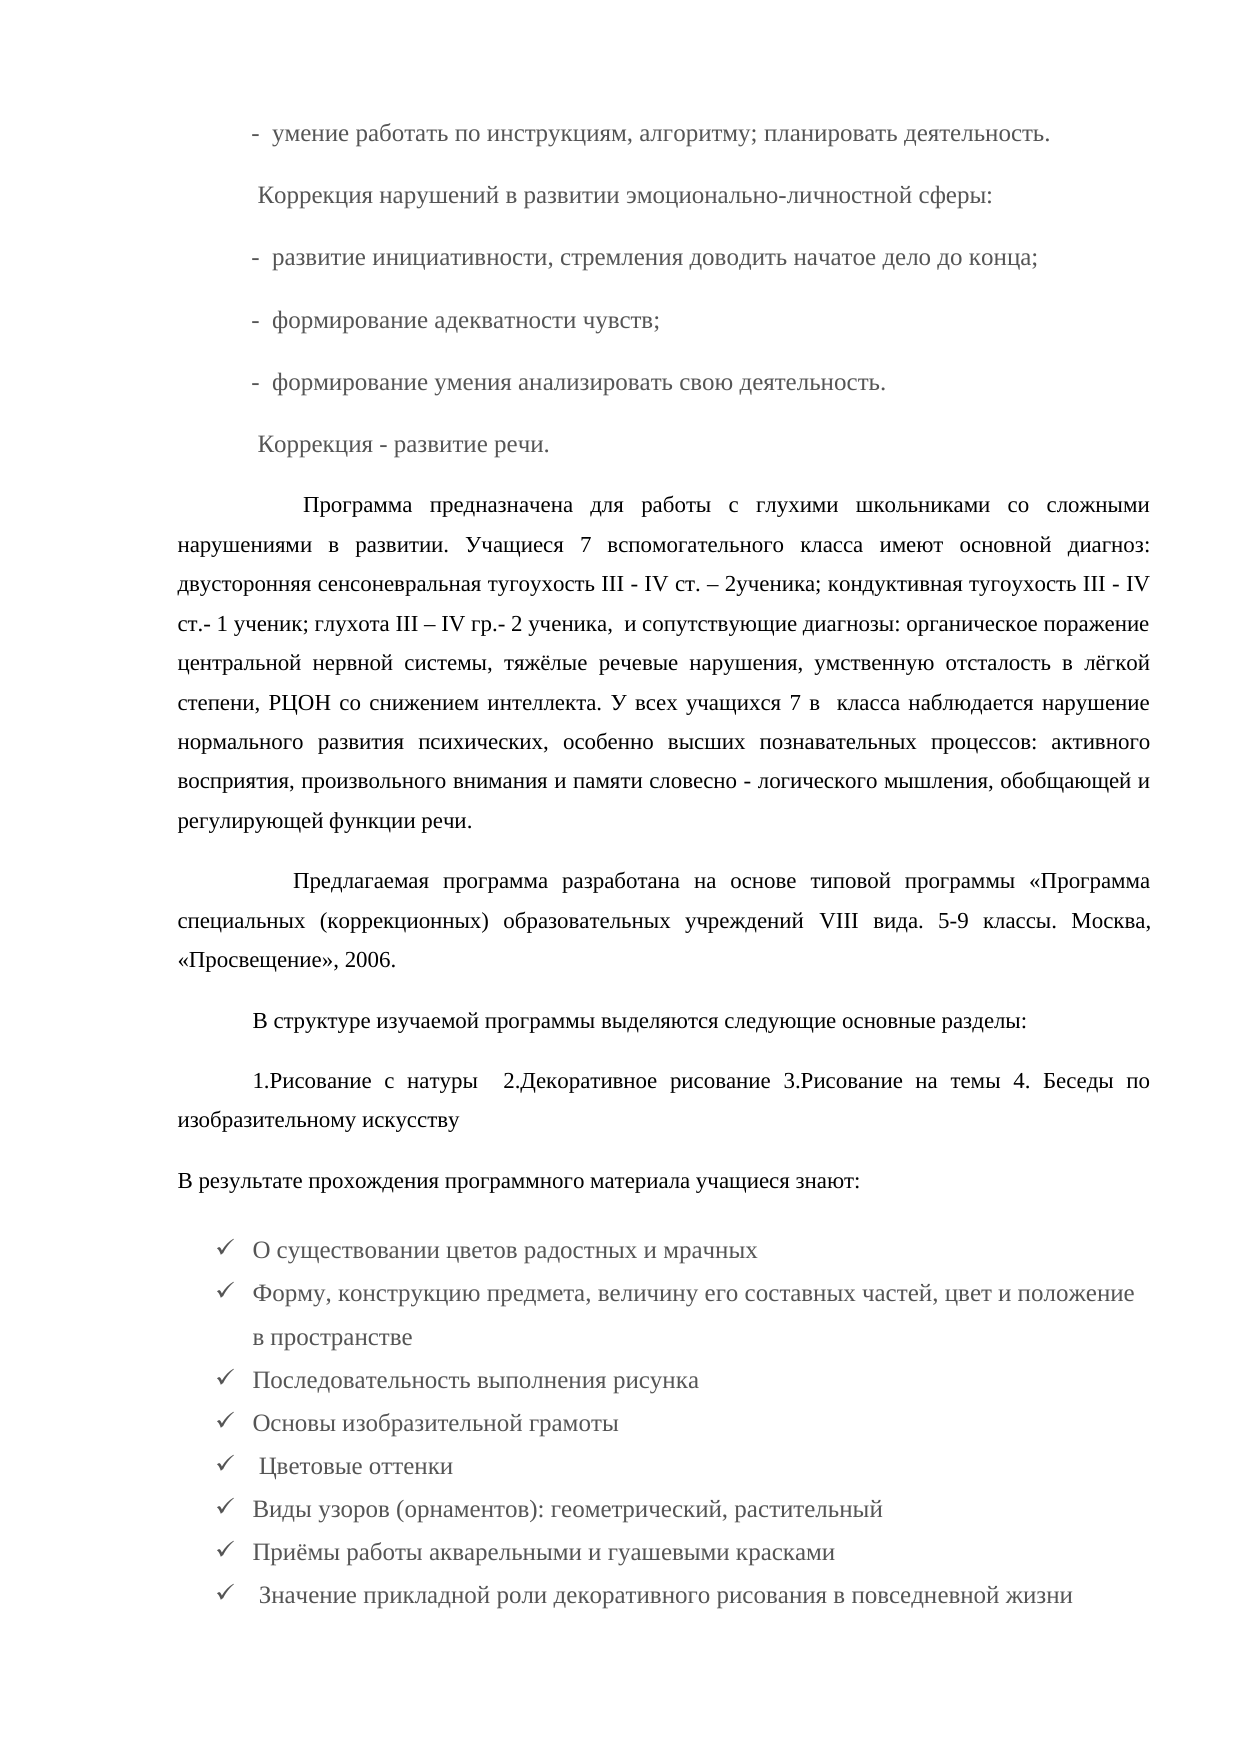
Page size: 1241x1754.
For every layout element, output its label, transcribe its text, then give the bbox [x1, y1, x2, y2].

text Предлагаемая программа разработана на основе типовой программы «Программа специальных (коррекционных) образовательных учреждений VIII вида. 5-9 классы. Москва, «Просвещение», 2006. [177, 867, 1152, 973]
list Цветовые оттенки [215, 1451, 1152, 1480]
list Основы изобразительной грамоты [215, 1408, 1152, 1437]
list О существовании цветов радостных и мрачных [215, 1235, 1152, 1264]
text Коррекция - развитие речи. [177, 429, 1152, 458]
text Коррекция нарушений в развитии эмоционально-личностной сферы: [177, 180, 1152, 209]
list Форму, конструкцию предмета, величину его составных частей, цвет и положение в пространстве [215, 1278, 1152, 1350]
text - умение работать по инструкциям, алгоритму; планировать деятельность. [177, 118, 1152, 147]
text Программа предназначена для работы с глухими школьниками со сложными нарушениями в развитии. Учащиеся 7 вспомогательного класса имеют основной диагноз: двусторонняя сенсоневральная тугоухость III - IV ст. – 2ученика; кондуктивная тугоухость III - IV ст.- 1 ученик; глухота III – IV гр.- 2 ученика, и сопутствующие диагнозы: органическое поражение центральной нервной системы, тяжёлые речевые нарушения, умственную отсталость в лёгкой степени, РЦОН со снижением интеллекта. У всех учащихся 7 в класса наблюдается нарушение нормального развития психических, особенно высших познавательных процессов: активного восприятия, произвольного внимания и памяти словесно - логического мышления, обобщающей и регулирующей функции речи. [177, 491, 1152, 833]
text - формирование умения анализировать свою деятельность. [177, 367, 1152, 396]
list Приёмы работы акварельными и гуашевыми красками [215, 1537, 1152, 1566]
list Последовательность выполнения рисунка [215, 1365, 1152, 1393]
text - развитие инициативности, стремления доводить начатое дело до конца; [177, 242, 1152, 271]
text - формирование адекватности чувств; [177, 305, 1152, 333]
text В структуре изучаемой программы выделяются следующие основные разделы: [177, 1007, 1152, 1033]
list Виды узоров (орнаментов): геометрический, растительный [215, 1494, 1152, 1523]
text В результате прохождения программного материала учащиеся знают: [177, 1167, 1152, 1193]
text 1.Рисование с натуры 2.Декоративное рисование 3.Рисование на темы 4. Беседы по изобразительному искусству [177, 1067, 1152, 1133]
list Значение прикладной роли декоративного рисования в повседневной жизни [215, 1580, 1152, 1609]
